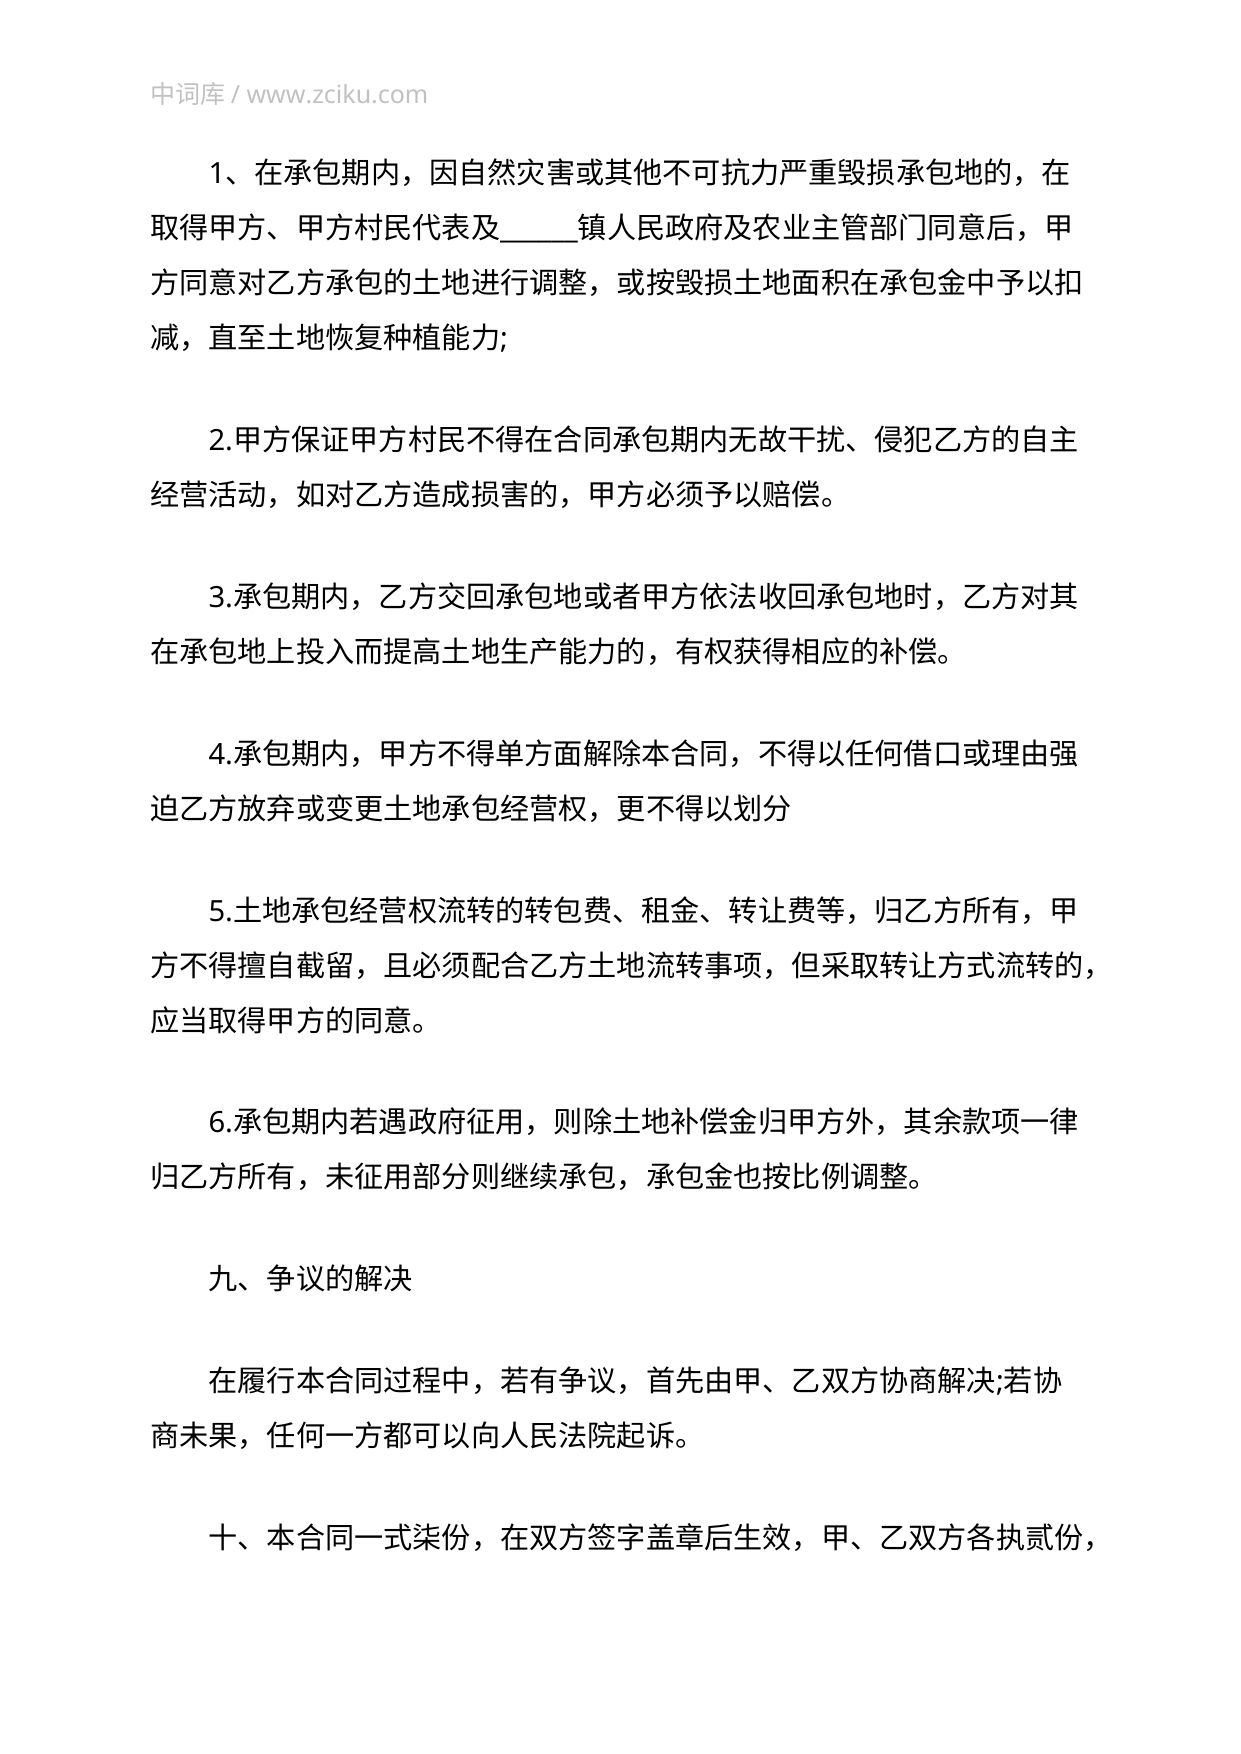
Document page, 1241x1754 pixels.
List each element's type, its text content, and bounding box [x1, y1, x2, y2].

text 1、在承包期内，因自然灾害或其他不可抗力严重毁损承包地的，在取得甲方、甲方村民代表及______镇人民政府及农业主管部门同意后，甲方同意对乙方承包的土地进行调整，或按毁损土地面积在承包金中予以扣减，直至土地恢复种植能力; [150, 150, 1090, 357]
text 6.承包期内若遇政府征用，则除土地补偿金归甲方外，其余款项一律归乙方所有，未征用部分则继续承包，承包金也按比例调整。 [150, 1099, 1090, 1196]
text 在履行本合同过程中，若有争议，首先由甲、乙双方协商解决;若协商未果，任何一方都可以向人民法院起诉。 [150, 1357, 1090, 1455]
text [150, 1514, 1090, 1556]
text 九、争议的解决 [150, 1256, 1090, 1298]
text 2.甲方保证甲方村民不得在合同承包期内无故干扰、侵犯乙方的自主经营活动，如对乙方造成损害的，甲方必须予以赔偿。 [150, 417, 1090, 514]
text 4.承包期内，甲方不得单方面解除本合同，不得以任何借口或理由强迫乙方放弃或变更土地承包经营权，更不得以划分 [150, 730, 1090, 828]
text 3.承包期内，乙方交回承包地或者甲方依法收回承包地时，乙方对其在承包地上投入而提高土地生产能力的，有权获得相应的补偿。 [150, 574, 1090, 671]
text 5.土地承包经营权流转的转包费、租金、转让费等，归乙方所有，甲方不得擅自截留，且必须配合乙方土地流转事项，但采取转让方式流转的，应当取得甲方的同意。 [150, 887, 1090, 1039]
